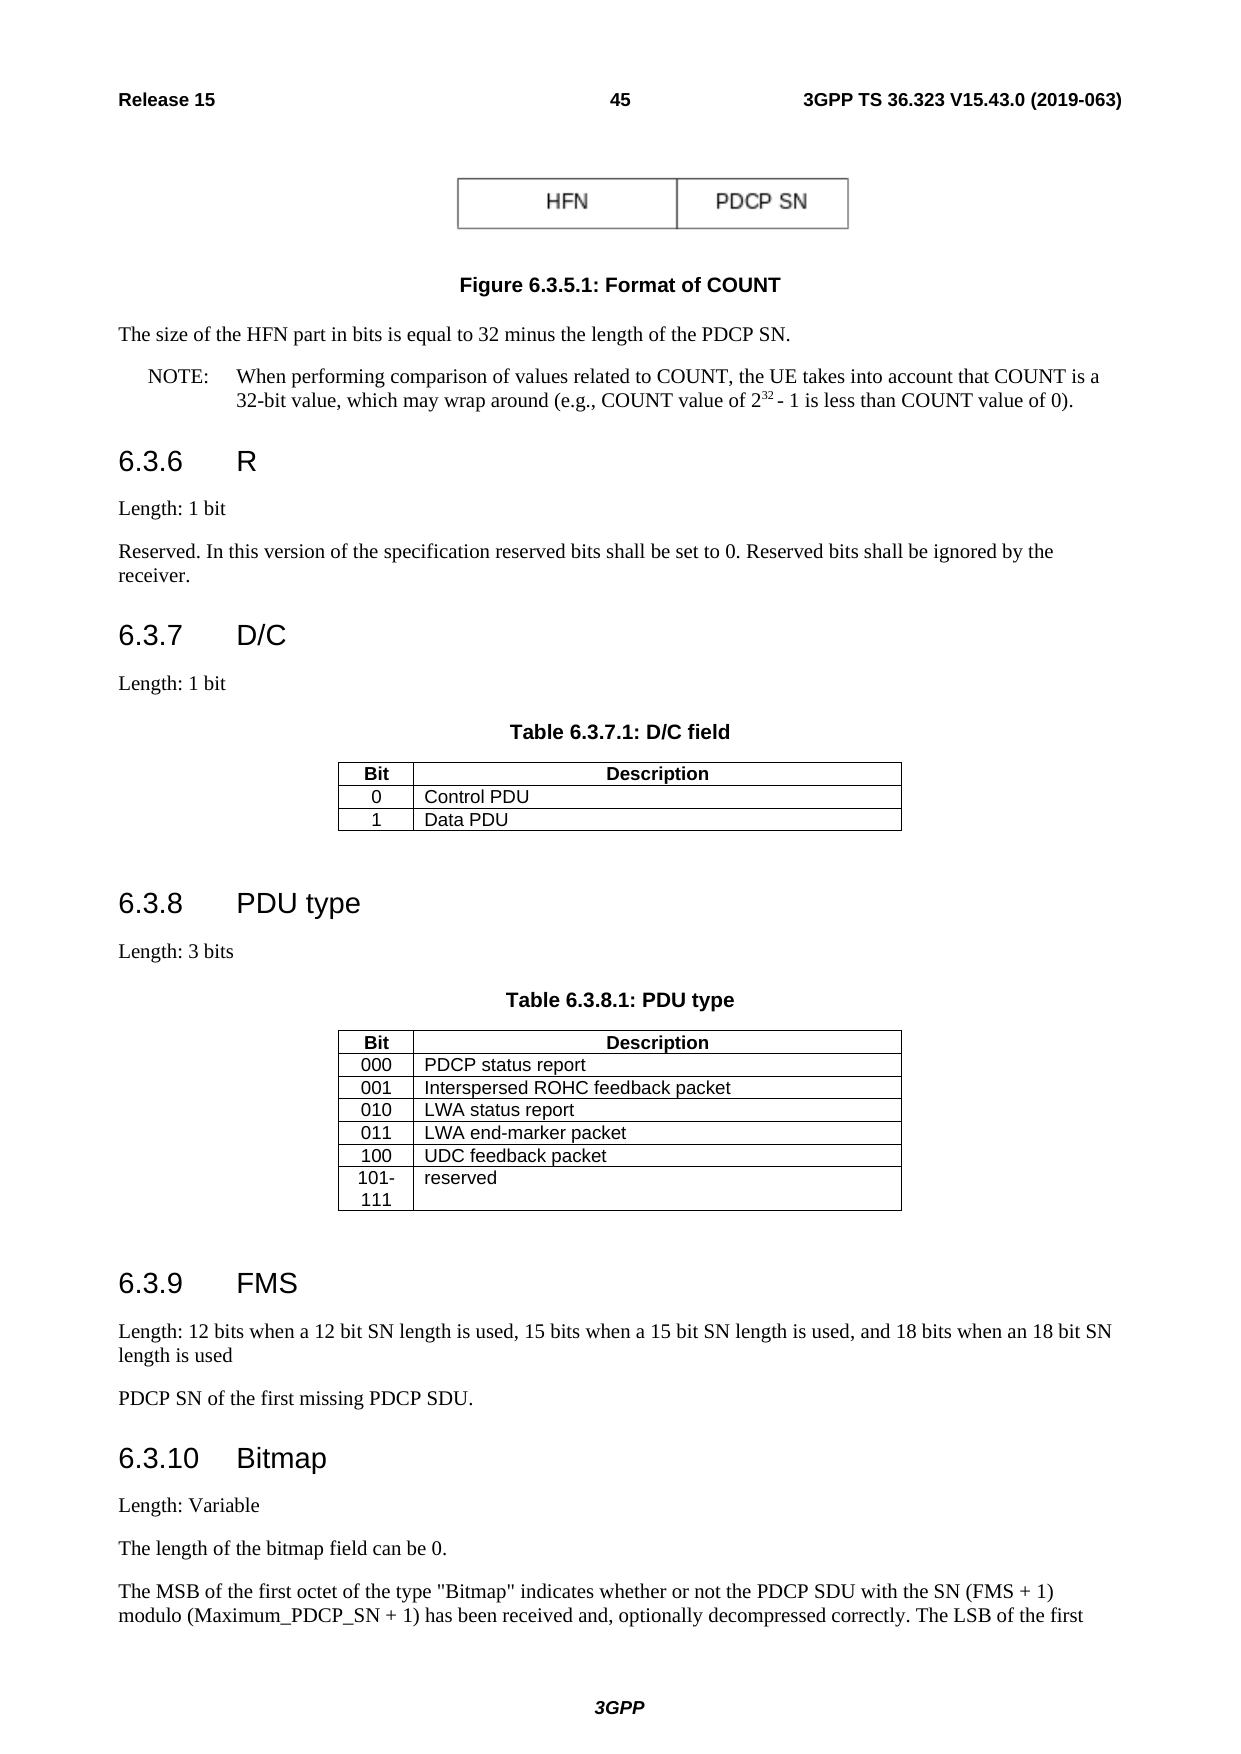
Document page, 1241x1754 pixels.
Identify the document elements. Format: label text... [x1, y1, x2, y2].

text Length: 12 bits when a 12 bit SN length is used, 15 bits when a 15 bit SN length is used, and 18 bits when an 18 bit SN length is used [118, 1319, 1122, 1367]
text NOTE: When performing comparison of values related to COUNT, the UE takes into account that COUNT is a 32-bit value, which may wrap around (e.g., COUNT value of 232 - 1 is less than COUNT value of 0). [148, 364, 1122, 412]
text Length: Variable [118, 1493, 1122, 1517]
text Reserved. In this version of the specification reserved bits shall be set to 0. Reserved bits shall be ignored by the receiver. [118, 539, 1122, 587]
text The size of the HFN part in bits is equal to 32 minus the length of the PDCP SN. [118, 321, 1122, 346]
subtitle 6.3.10 Bitmap [118, 1441, 1122, 1474]
table_header Description [414, 763, 901, 785]
text PDCP SN of the first missing PDCP SDU. [118, 1386, 1122, 1410]
table_cell UDC feedback packet [414, 1145, 901, 1166]
table_cell LWA end-marker packet [414, 1122, 901, 1143]
text Length: 1 bit [118, 496, 1122, 520]
text Table 6.3.8.1: PDU type [118, 988, 1122, 1012]
table_cell 010 [339, 1099, 413, 1121]
subtitle 6.3.7 D/C [118, 618, 1122, 652]
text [118, 1579, 1122, 1627]
table_cell 001 [339, 1077, 413, 1098]
table_cell 0 [339, 786, 413, 807]
table_cell PDCP status report [414, 1054, 901, 1076]
table_cell 100 [339, 1145, 413, 1166]
table_cell Interspersed ROHC feedback packet [414, 1077, 901, 1098]
table_cell 000 [339, 1054, 413, 1076]
table_cell 011 [339, 1122, 413, 1143]
table_cell LWA status report [414, 1099, 901, 1121]
table_cell reserved [414, 1167, 901, 1210]
text Length: 3 bits [118, 939, 1122, 963]
table_cell 1 [339, 809, 413, 830]
text The length of the bitmap field can be 0. [118, 1536, 1122, 1560]
table_header Bit [339, 1031, 413, 1053]
table_cell Data PDU [414, 809, 901, 830]
table_header Description [414, 1031, 901, 1053]
table_cell Control PDU [414, 786, 901, 807]
subtitle 6.3.6 R [118, 444, 1122, 477]
subtitle 6.3.8 PDU type [118, 886, 1122, 920]
text Length: 1 bit [118, 670, 1122, 694]
text Table 6.3.7.1: D/C field [118, 719, 1122, 743]
subtitle 6.3.9 FMS [118, 1267, 1122, 1300]
table_header Bit [339, 763, 413, 785]
table_cell 101-111 [339, 1167, 413, 1210]
text Figure 6.3.5.1: Format of COUNT [118, 272, 1122, 296]
